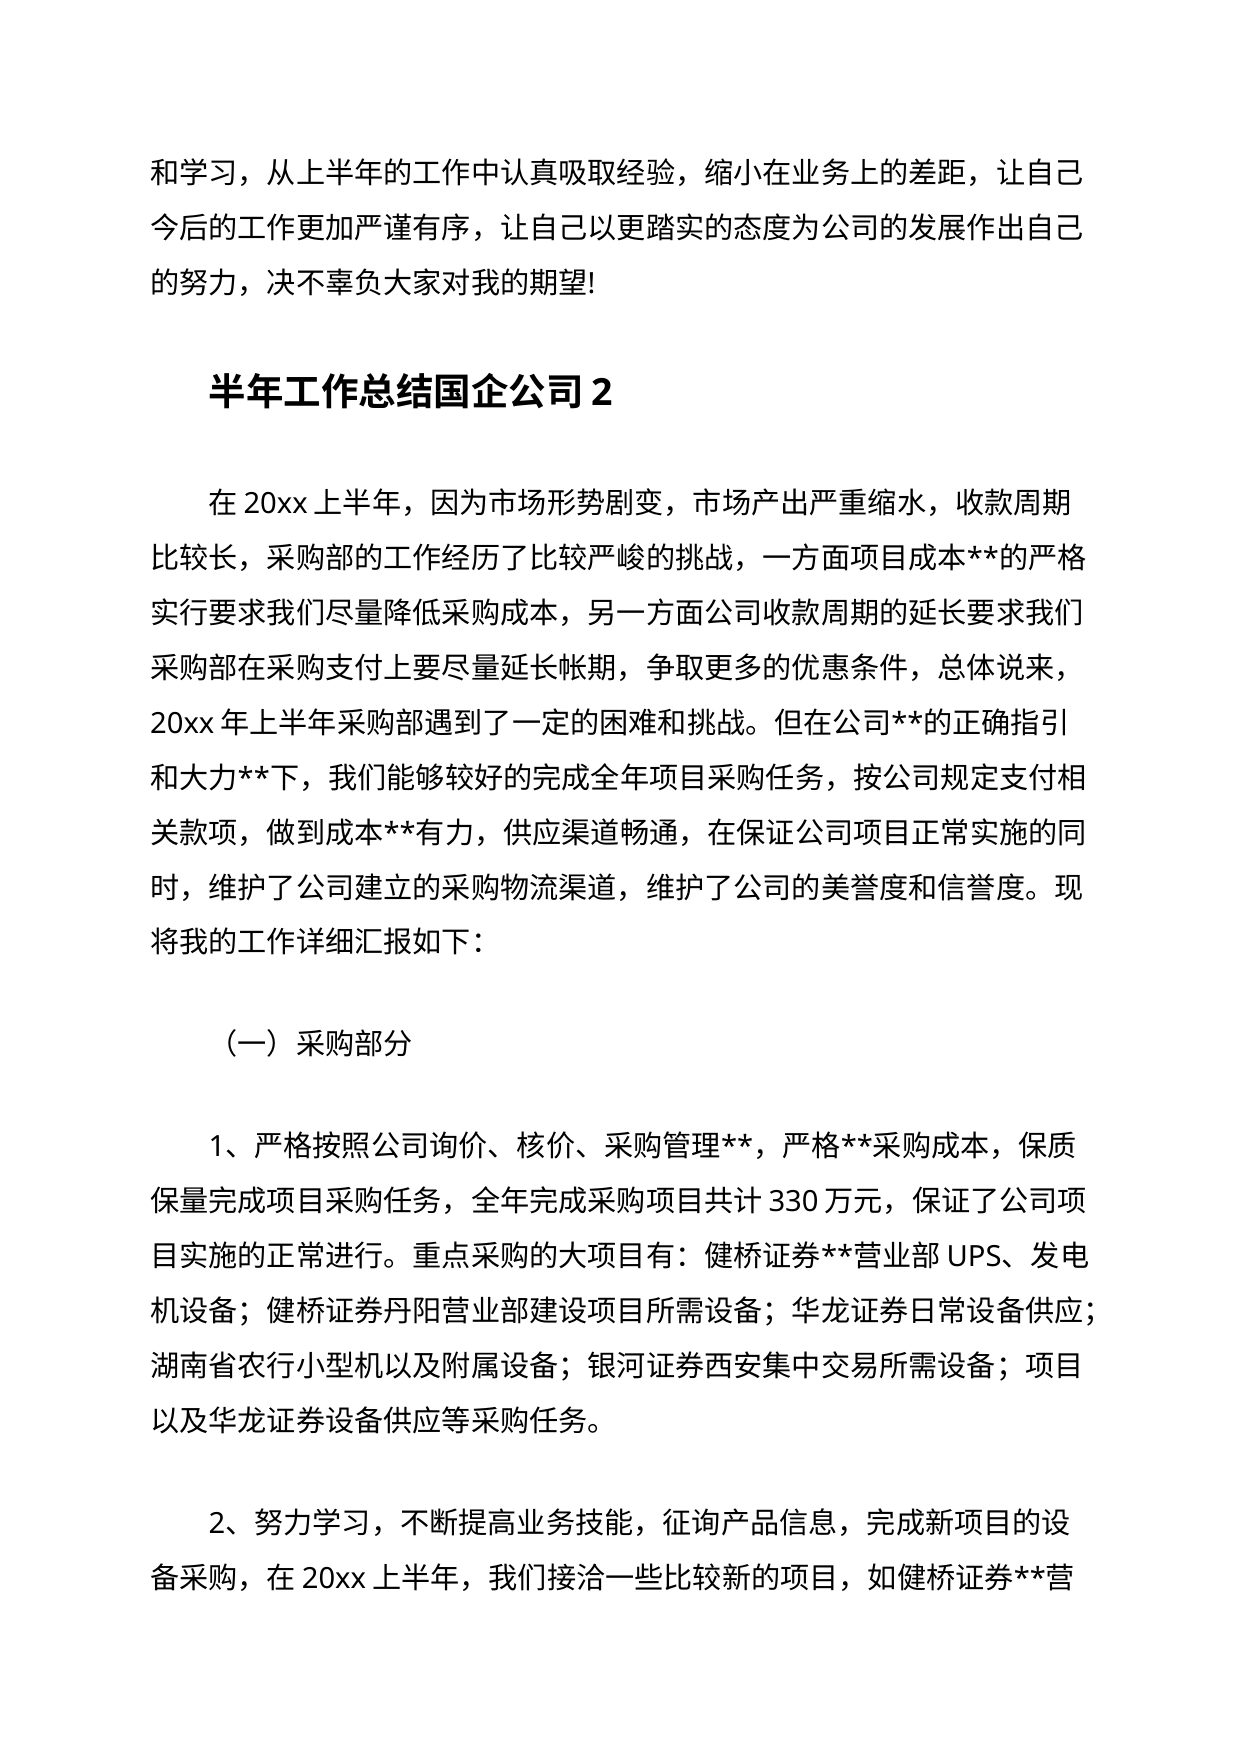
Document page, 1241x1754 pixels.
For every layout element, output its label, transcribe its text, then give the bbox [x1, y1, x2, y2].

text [150, 1499, 1090, 1597]
text （一）采购部分 [150, 1021, 1090, 1063]
text 半年工作总结国企公司2 [150, 362, 1090, 416]
text 在20xx上半年，因为市场形势剧变，市场产出严重缩水，收款周期比较长，采购部的工作经历了比较严峻的挑战，一方面项目成本**的严格实行要求我们尽量降低采购成本，另一方面公司收款周期的延长要求我们采购部在采购支付上要尽量延长帐期，争取更多的优惠条件，总体说来，20xx年上半年采购部遇到了一定的困难和挑战。但在公司**的正确指引和大力**下，我们能够较好的完成全年项目采购任务，按公司规定支付相关款项，做到成本**有力，供应渠道畅通，在保证公司项目正常实施的同时，维护了公司建立的采购物流渠道，维护了公司的美誉度和信誉度。现将我的工作详细汇报如下： [150, 479, 1090, 961]
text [150, 150, 1090, 302]
text 1、严格按照公司询价、核价、采购管理**，严格**采购成本，保质保量完成项目采购任务，全年完成采购项目共计330万元，保证了公司项目实施的正常进行。重点采购的大项目有：健桥证券**营业部UPS、发电机设备；健桥证券丹阳营业部建设项目所需设备；华龙证券日常设备供应；湖南省农行小型机以及附属设备；银河证券西安集中交易所需设备；项目以及华龙证券设备供应等采购任务。 [150, 1123, 1090, 1440]
